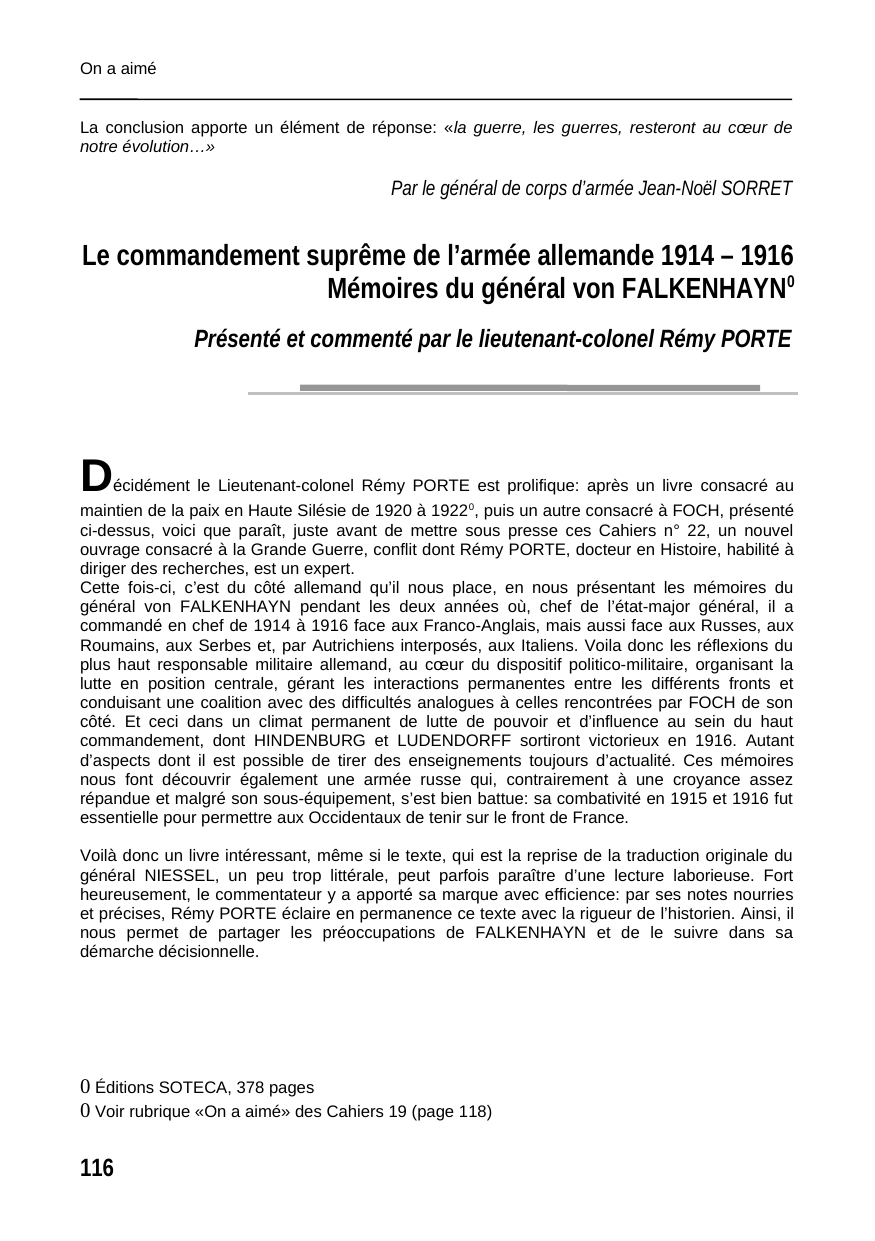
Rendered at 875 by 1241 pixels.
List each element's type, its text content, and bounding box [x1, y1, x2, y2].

subtitle Par le général de corps d’armée Jean-Noël SORRET [80, 176, 794, 199]
text Présenté et commenté par le lieutenant-colonel Rémy PORTE [80, 324, 794, 353]
text Voilà donc un livre intéressant, même si le texte, qui est la reprise de la traduction originale du général NIESSEL, un peu trop littérale, peut parfois paraître d’une lecture laborieuse. Fort heureusement, le commentateur y a apporté sa marque avec efficience: par ses notes nourries et précises, Rémy PORTE éclaire en permanence ce texte avec la rigueur de l’historien. Ainsi, il nous permet de partager les préoccupations de FALKENHAYN et de le suivre dans sa démarche décisionnelle. [80, 846, 794, 961]
text La conclusion apporte un élément de réponse: «la guerre, les guerres, resteront au cœur de notre évolution…» [80, 118, 794, 156]
text Décidément le Lieutenant-colonel Rémy PORTE est prolifique: après un livre consacré au maintien de la paix en Haute Silésie de 1920 à 1922, puis un autre consacré à FOCH, présenté ci-dessus, voici que paraît, juste avant de mettre sous presse ces Cahiers n° 22, un nouvel ouvrage consacré à la Grande Guerre, conflit dont Rémy PORTE, docteur en Histoire, habilité à diriger des recherches, est un expert. [80, 448, 794, 578]
text Cette fois-ci, c’est du côté allemand qu’il nous place, en nous présentant les mémoires du général von FALKENHAYN pendant les deux années où, chef de l’état-major général, il a commandé en chef de 1914 à 1916 face aux Franco-Anglais, mais aussi face aux Russes, aux Roumains, aux Serbes et, par Autrichiens interposés, aux Italiens. Voila donc les réflexions du plus haut responsable militaire allemand, au cœur du dispositif politico-militaire, organisant la lutte en position centrale, gérant les interactions permanentes entre les différents fronts et conduisant une coalition avec des difficultés analogues à celles rencontrées par FOCH de son côté. Et ceci dans un climat permanent de lutte de pouvoir et d’influence au sein du haut commandement, dont HINDENBURG et LUDENDORFF sortiront victorieux en 1916. Autant d’aspects dont il est possible de tirer des enseignements toujours d’actualité. Ces mémoires nous font découvrir également une armée russe qui, contrairement à une croyance assez répandue et malgré son sous-équipement, s’est bien battue: sa combativité en 1915 et 1916 fut essentielle pour permettre aux Occidentaux de tenir sur le front de France. [80, 578, 794, 827]
text Le commandement suprême de l’armée allemande 1914 – 1916 [80, 238, 794, 271]
text Mémoires du général von FALKENHAYN [80, 271, 794, 305]
